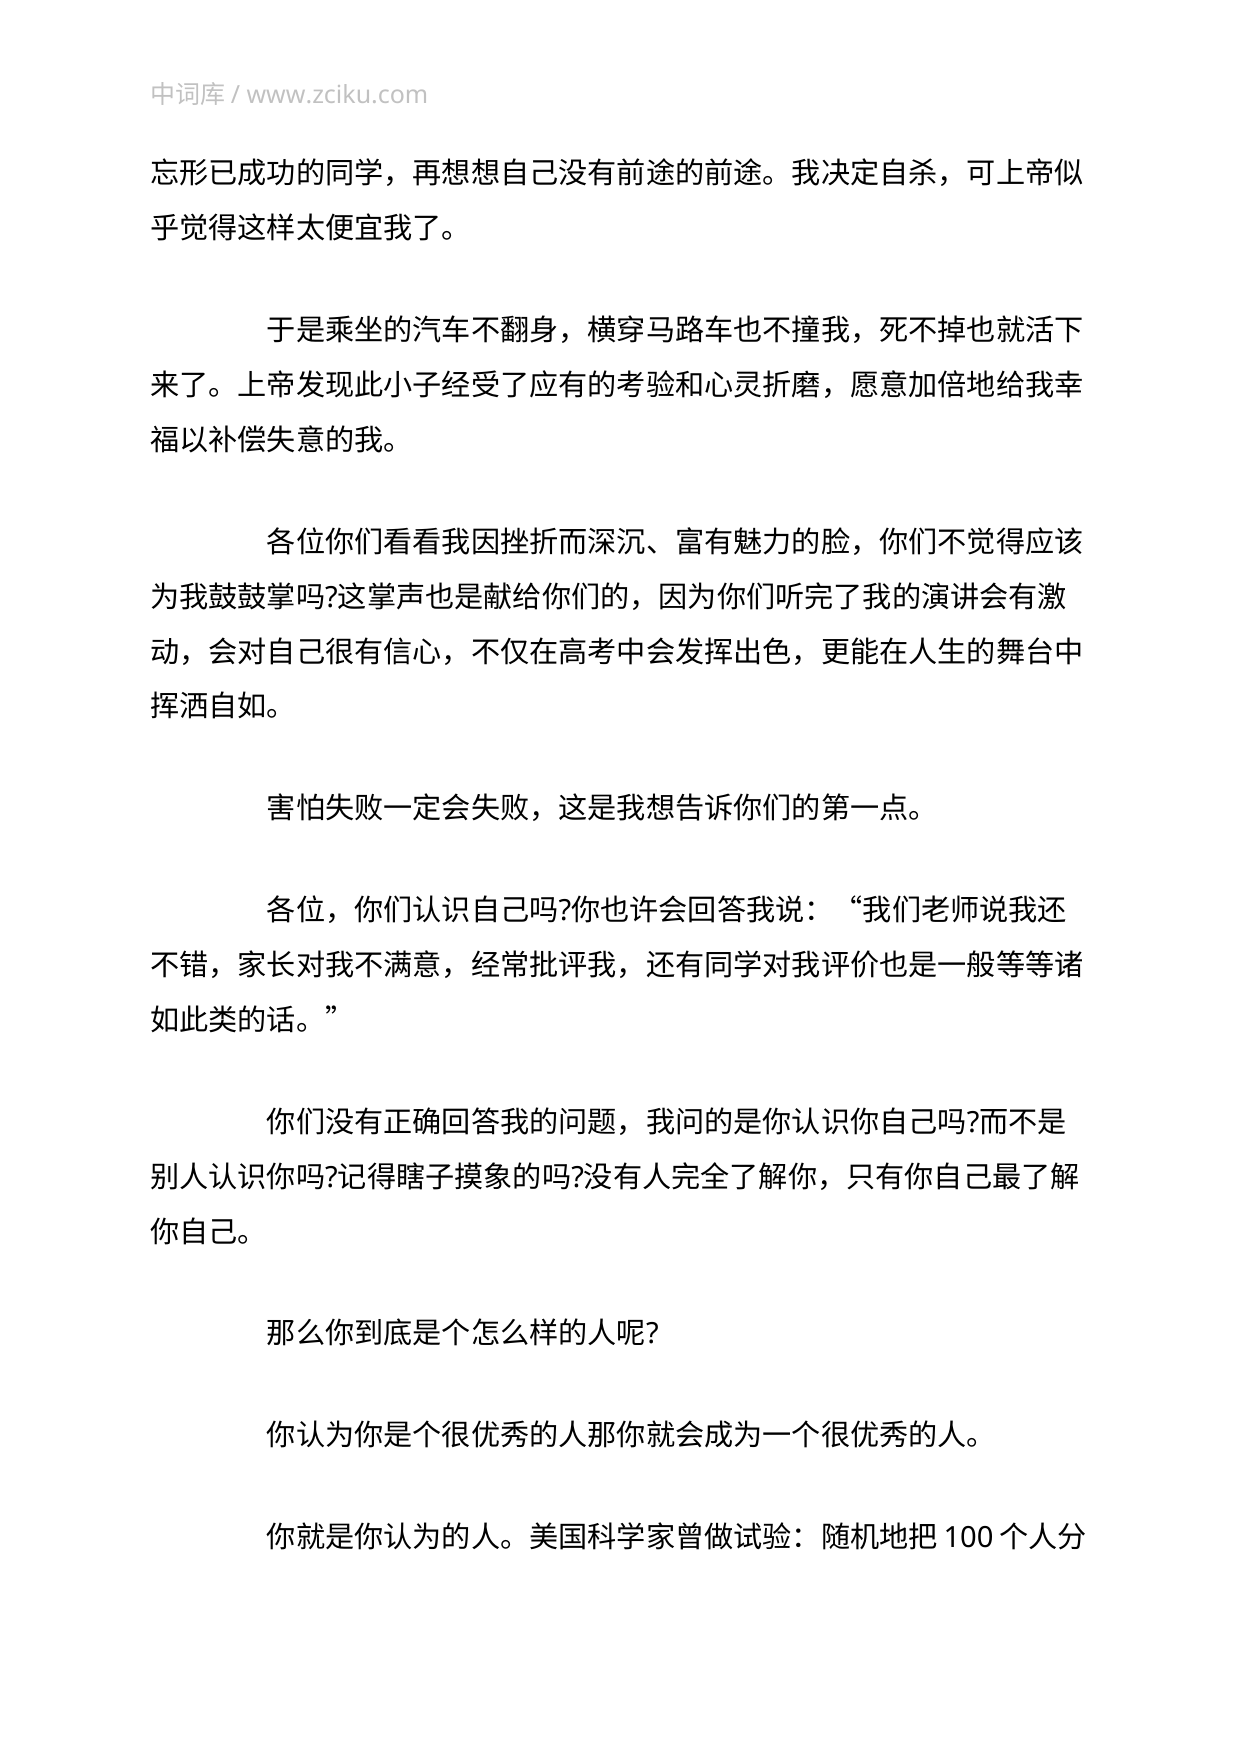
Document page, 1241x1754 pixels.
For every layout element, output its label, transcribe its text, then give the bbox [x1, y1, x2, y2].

text 于是乘坐的汽车不翻身，横穿马路车也不撞我，死不掉也就活下来了。上帝发现此小子经受了应有的考验和心灵折磨，愿意加倍地给我幸福以补偿失意的我。 [150, 307, 1090, 459]
text 那么你到底是个怎么样的人呢? [150, 1310, 1090, 1352]
text 你认为你是个很优秀的人那你就会成为一个很优秀的人。 [150, 1412, 1090, 1454]
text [150, 150, 1090, 247]
text 你们没有正确回答我的问题，我问的是你认识你自己吗?而不是别人认识你吗?记得瞎子摸象的吗?没有人完全了解你，只有你自己最了解你自己。 [150, 1098, 1090, 1251]
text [150, 1514, 1090, 1556]
text 各位你们看看我因挫折而深沉、富有魅力的脸，你们不觉得应该为我鼓鼓掌吗?这掌声也是献给你们的，因为你们听完了我的演讲会有激动，会对自己很有信心，不仅在高考中会发挥出色，更能在人生的舞台中挥洒自如。 [150, 518, 1090, 725]
text 害怕失败一定会失败，这是我想告诉你们的第一点。 [150, 785, 1090, 827]
text 各位，你们认识自己吗?你也许会回答我说：“我们老师说我还不错，家长对我不满意，经常批评我，还有同学对我评价也是一般等等诸如此类的话。” [150, 887, 1090, 1039]
